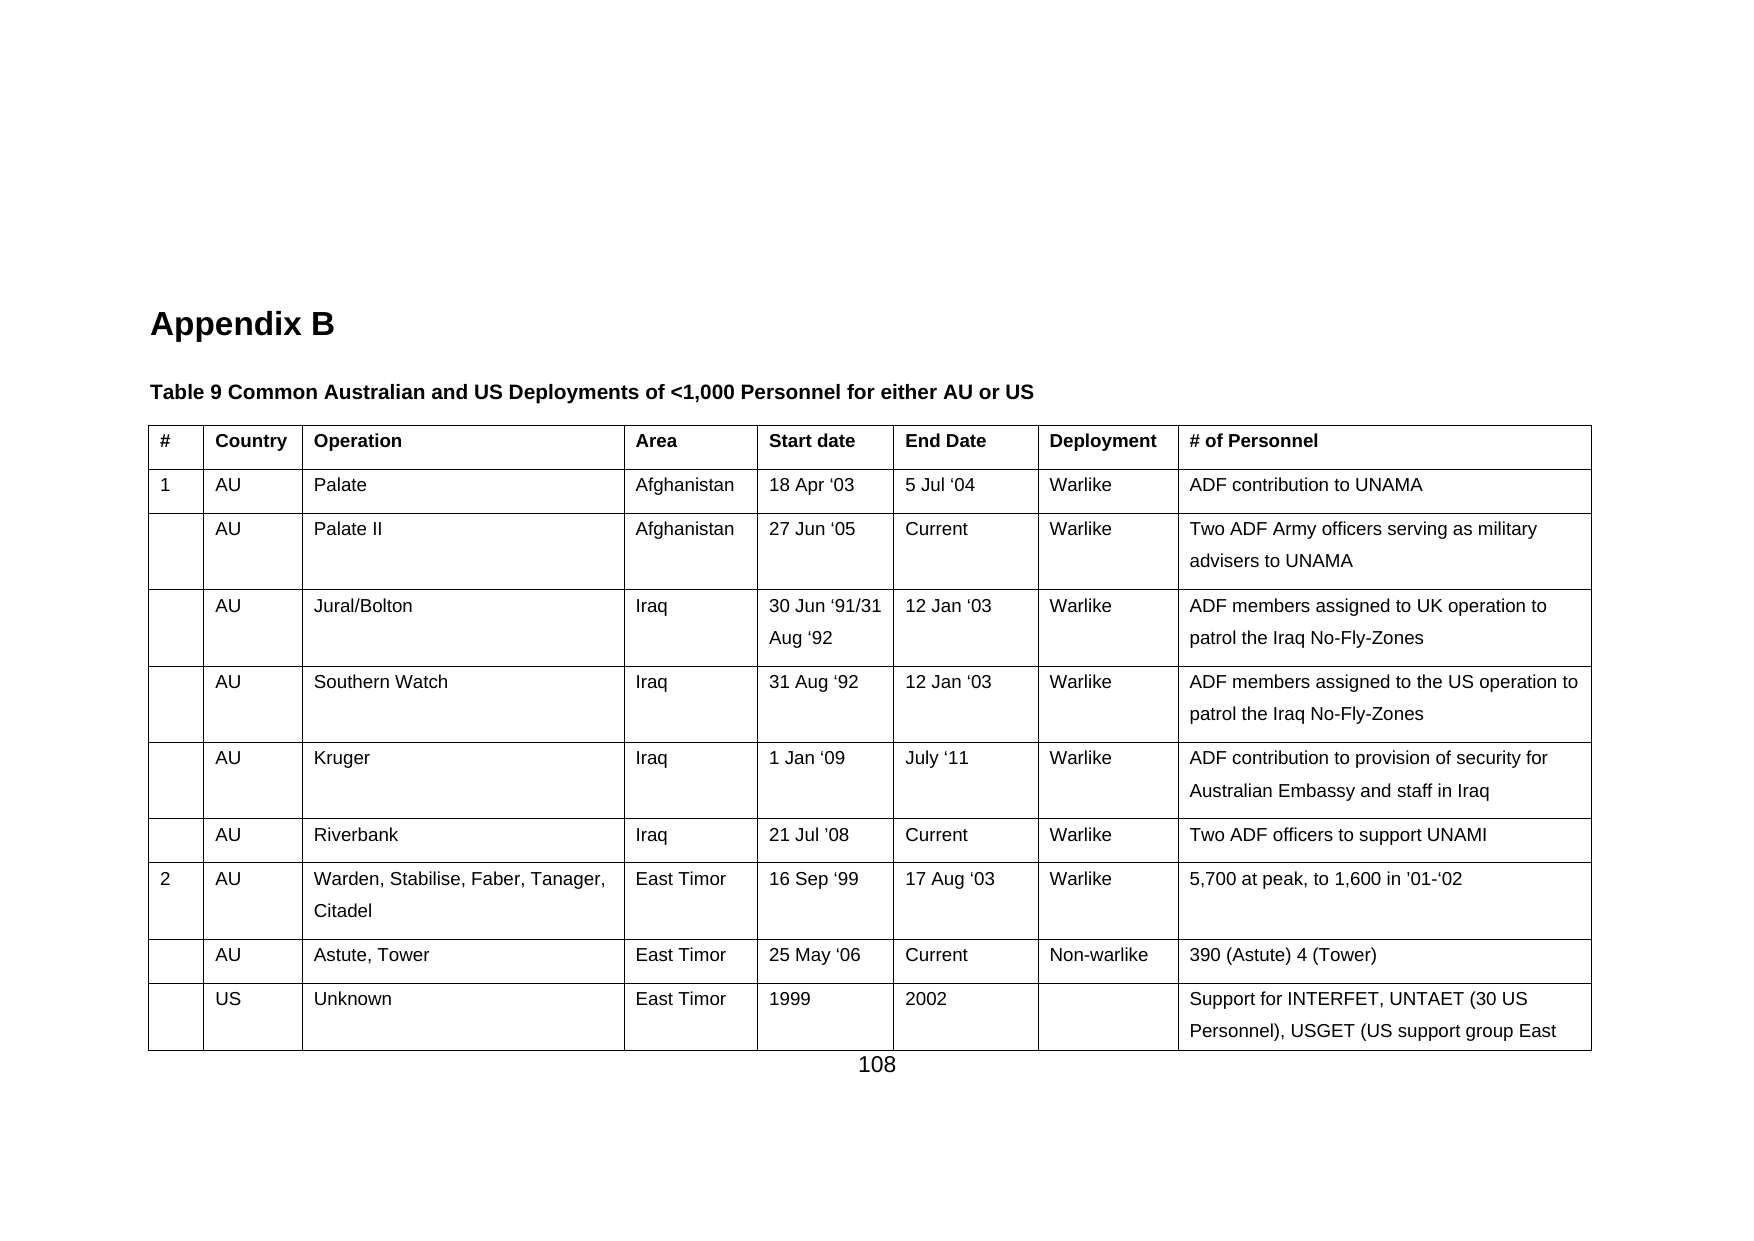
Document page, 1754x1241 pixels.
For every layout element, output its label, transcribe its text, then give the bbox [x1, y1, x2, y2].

table_cell Warlike [1039, 667, 1178, 742]
table_header Deployment [1039, 426, 1178, 469]
table_cell Iraq [625, 667, 757, 742]
table_cell Astute, Tower [303, 940, 624, 983]
table_cell East Timor [625, 984, 757, 1049]
table_cell East Timor [625, 940, 757, 983]
table_header Operation [303, 426, 624, 469]
table_cell Warlike [1039, 743, 1178, 818]
table_cell 25 May ‘06 [758, 940, 893, 983]
table_cell Warden, Stabilise, Faber, Tanager, Citadel [303, 863, 624, 939]
table_cell AU [204, 743, 302, 818]
table_cell ADF members assigned to UK operation to patrol the Iraq No-Fly-Zones [1179, 590, 1591, 666]
table_cell Riverbank [303, 819, 624, 862]
table_cell Afghanistan [625, 470, 757, 513]
table_cell AU [204, 819, 302, 862]
table_cell Iraq [625, 819, 757, 862]
table_cell AU [204, 667, 302, 742]
table_cell Kruger [303, 743, 624, 818]
table_cell 1999 [758, 984, 893, 1049]
table_cell 27 Jun ‘05 [758, 514, 893, 589]
table_cell AU [204, 940, 302, 983]
text Table 9 Common Australian and US Deployments of <1,000 Personnel for either AU or US [150, 380, 1604, 404]
table_cell Two ADF officers to support UNAMI [1179, 819, 1591, 862]
table_cell Warlike [1039, 863, 1178, 939]
table_cell [149, 743, 203, 818]
table_cell 16 Sep ‘99 [758, 863, 893, 939]
table_cell East Timor [625, 863, 757, 939]
table_cell AU [204, 470, 302, 513]
table_cell Iraq [625, 743, 757, 818]
table_cell Southern Watch [303, 667, 624, 742]
table_cell Unknown [303, 984, 624, 1049]
table_cell Jural/Bolton [303, 590, 624, 666]
table_cell ADF contribution to UNAMA [1179, 470, 1591, 513]
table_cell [1179, 984, 1591, 1049]
table_cell 5,700 at peak, to 1,600 in ’01-‘02 [1179, 863, 1591, 939]
table_cell US [204, 984, 302, 1049]
table_cell 2002 [894, 984, 1038, 1049]
table_cell 5 Jul ‘04 [894, 470, 1038, 513]
table_cell [149, 667, 203, 742]
table_cell 31 Aug ‘92 [758, 667, 893, 742]
table_header # of Personnel [1179, 426, 1591, 469]
table_cell [1039, 984, 1178, 1049]
table_cell AU [204, 514, 302, 589]
table_cell Non-warlike [1039, 940, 1178, 983]
subtitle Appendix B [150, 304, 1604, 342]
table_cell [149, 940, 203, 983]
table_cell 390 (Astute) 4 (Tower) [1179, 940, 1591, 983]
table_cell Palate [303, 470, 624, 513]
table_cell AU [204, 863, 302, 939]
table_cell [149, 819, 203, 862]
table_header End Date [894, 426, 1038, 469]
table_cell 21 Jul ’08 [758, 819, 893, 862]
table_cell 1 Jan ‘09 [758, 743, 893, 818]
table_cell Warlike [1039, 514, 1178, 589]
table_cell Warlike [1039, 590, 1178, 666]
table_cell 18 Apr ‘03 [758, 470, 893, 513]
table_header Area [625, 426, 757, 469]
table_cell 30 Jun ‘91/31 Aug ‘92 [758, 590, 893, 666]
table_cell [149, 984, 203, 1049]
table_header Start date [758, 426, 893, 469]
table_header # [149, 426, 203, 469]
table_cell 17 Aug ‘03 [894, 863, 1038, 939]
table_cell Current [894, 819, 1038, 862]
table_cell 1 [149, 470, 203, 513]
table_cell Current [894, 514, 1038, 589]
table_cell Afghanistan [625, 514, 757, 589]
table_cell [149, 514, 203, 589]
table_cell Warlike [1039, 470, 1178, 513]
table_cell 12 Jan ‘03 [894, 590, 1038, 666]
table_cell Iraq [625, 590, 757, 666]
table_cell Two ADF Army officers serving as military advisers to UNAMA [1179, 514, 1591, 589]
table_cell ADF members assigned to the US operation to patrol the Iraq No-Fly-Zones [1179, 667, 1591, 742]
table_cell 2 [149, 863, 203, 939]
table_cell 12 Jan ‘03 [894, 667, 1038, 742]
table_header Country [204, 426, 302, 469]
table_cell AU [204, 590, 302, 666]
table_cell ADF contribution to provision of security for Australian Embassy and staff in Iraq [1179, 743, 1591, 818]
table_cell Warlike [1039, 819, 1178, 862]
table_cell [149, 590, 203, 666]
table_cell Current [894, 940, 1038, 983]
table_cell Palate II [303, 514, 624, 589]
table_cell July ‘11 [894, 743, 1038, 818]
